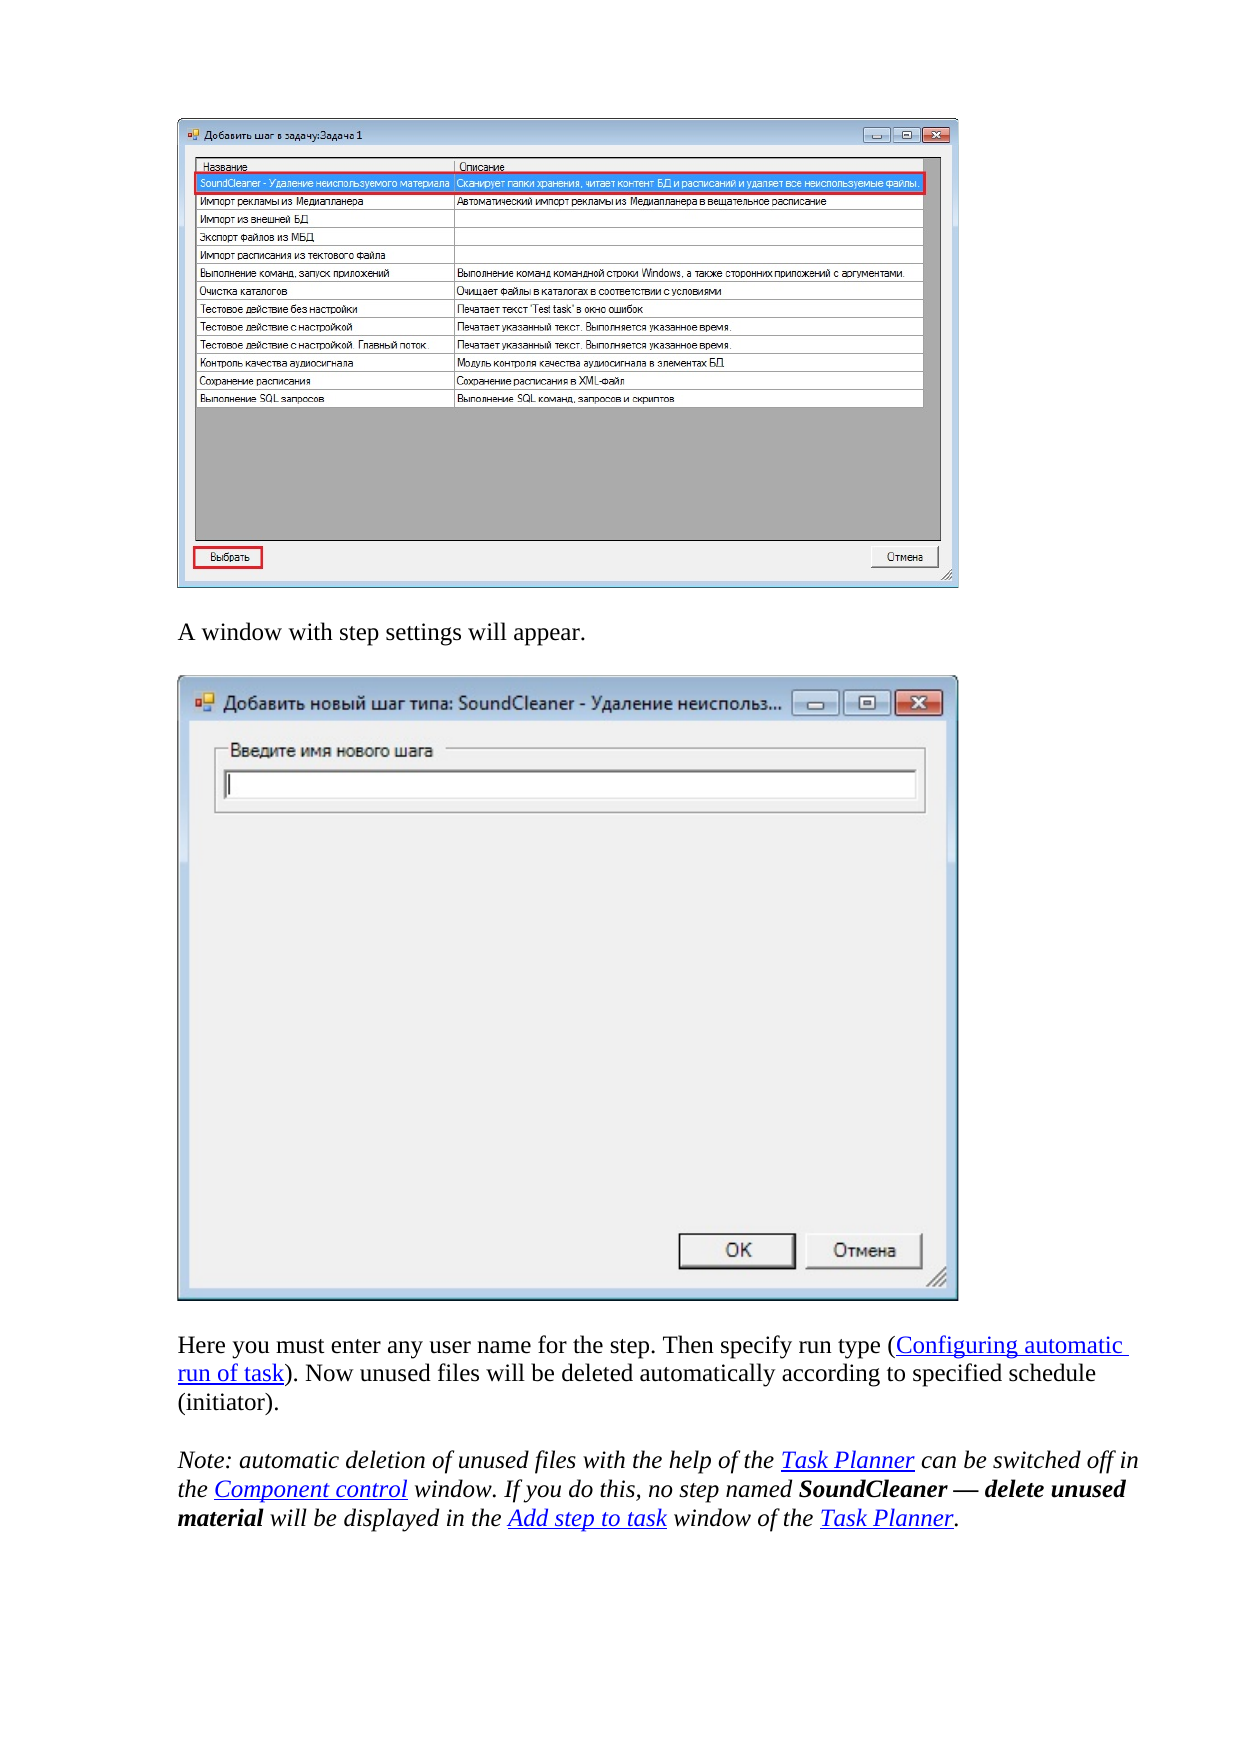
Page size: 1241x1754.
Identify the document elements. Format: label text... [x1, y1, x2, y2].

text A window with step settings will appear. [177, 617, 1152, 646]
text Note: automatic deletion of unused files with the help of the Task Planner can be switched off in the Component control window. If you do this, no step named SoundCleaner — delete unused material will be displayed in the Add step to task window of the Task Planner. [177, 1445, 1152, 1531]
text Here you must enter any user name for the step. Then specify run type (Configuring automatic run of task). Now unused files will be deleted automatically according to specified schedule (initiator). [177, 1330, 1152, 1416]
picture [177, 675, 959, 1301]
picture [177, 118, 959, 588]
